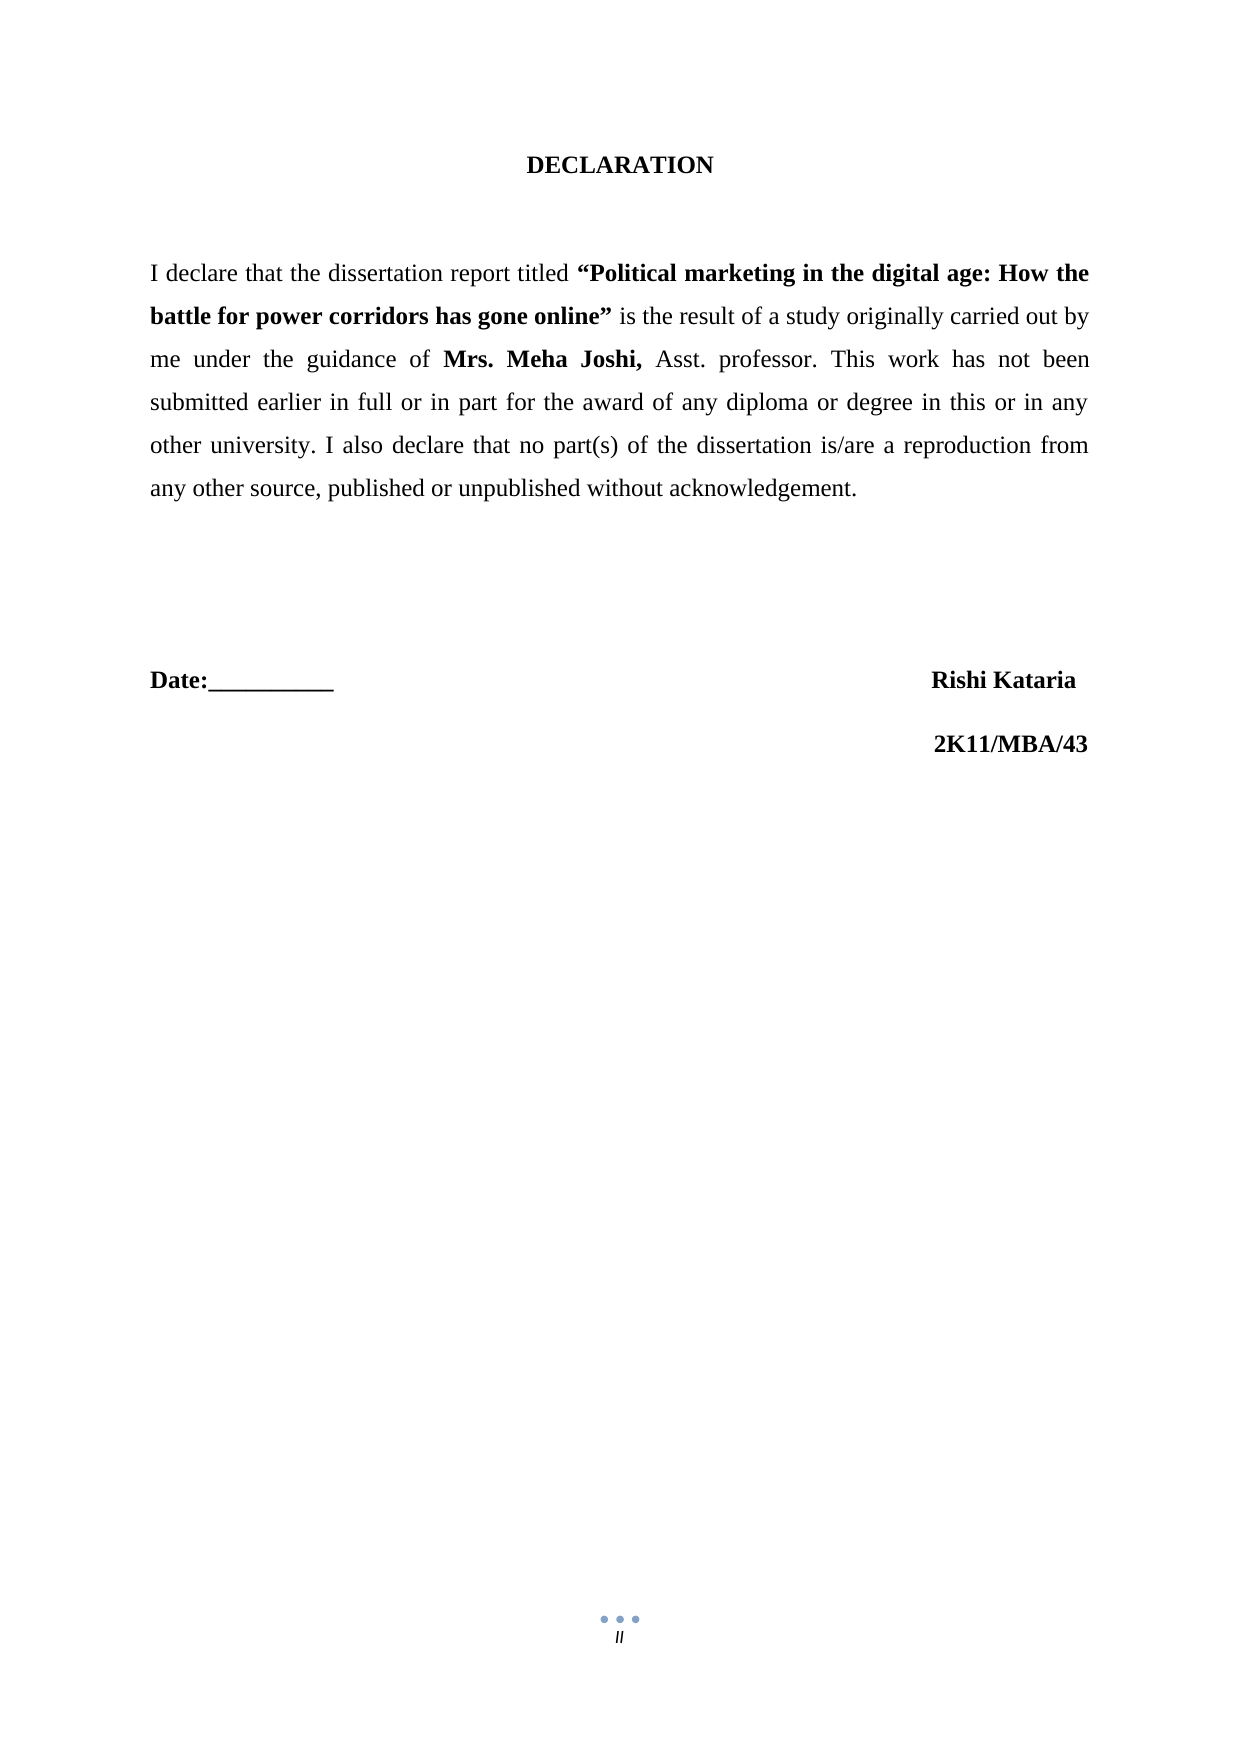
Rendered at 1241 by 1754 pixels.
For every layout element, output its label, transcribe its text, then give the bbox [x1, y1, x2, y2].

text I declare that the dissertation report titled “Political marketing in the digital age: How the battle for power corridors has gone online” is the result of a study originally carried out by me under the guidance of Mrs. Meha Joshi, Asst. professor. This work has not been submitted earlier in full or in part for the award of any diploma or degree in this or in any other university. I also declare that no part(s) of the dissertation is/are a reproduction from any other source, published or unpublished without acknowledgement. [150, 258, 1090, 502]
text DECLARATION [150, 150, 1090, 179]
text Date:__________ Rishi Kataria [150, 665, 1090, 694]
text 2K11/MBA/43 [150, 729, 1090, 758]
